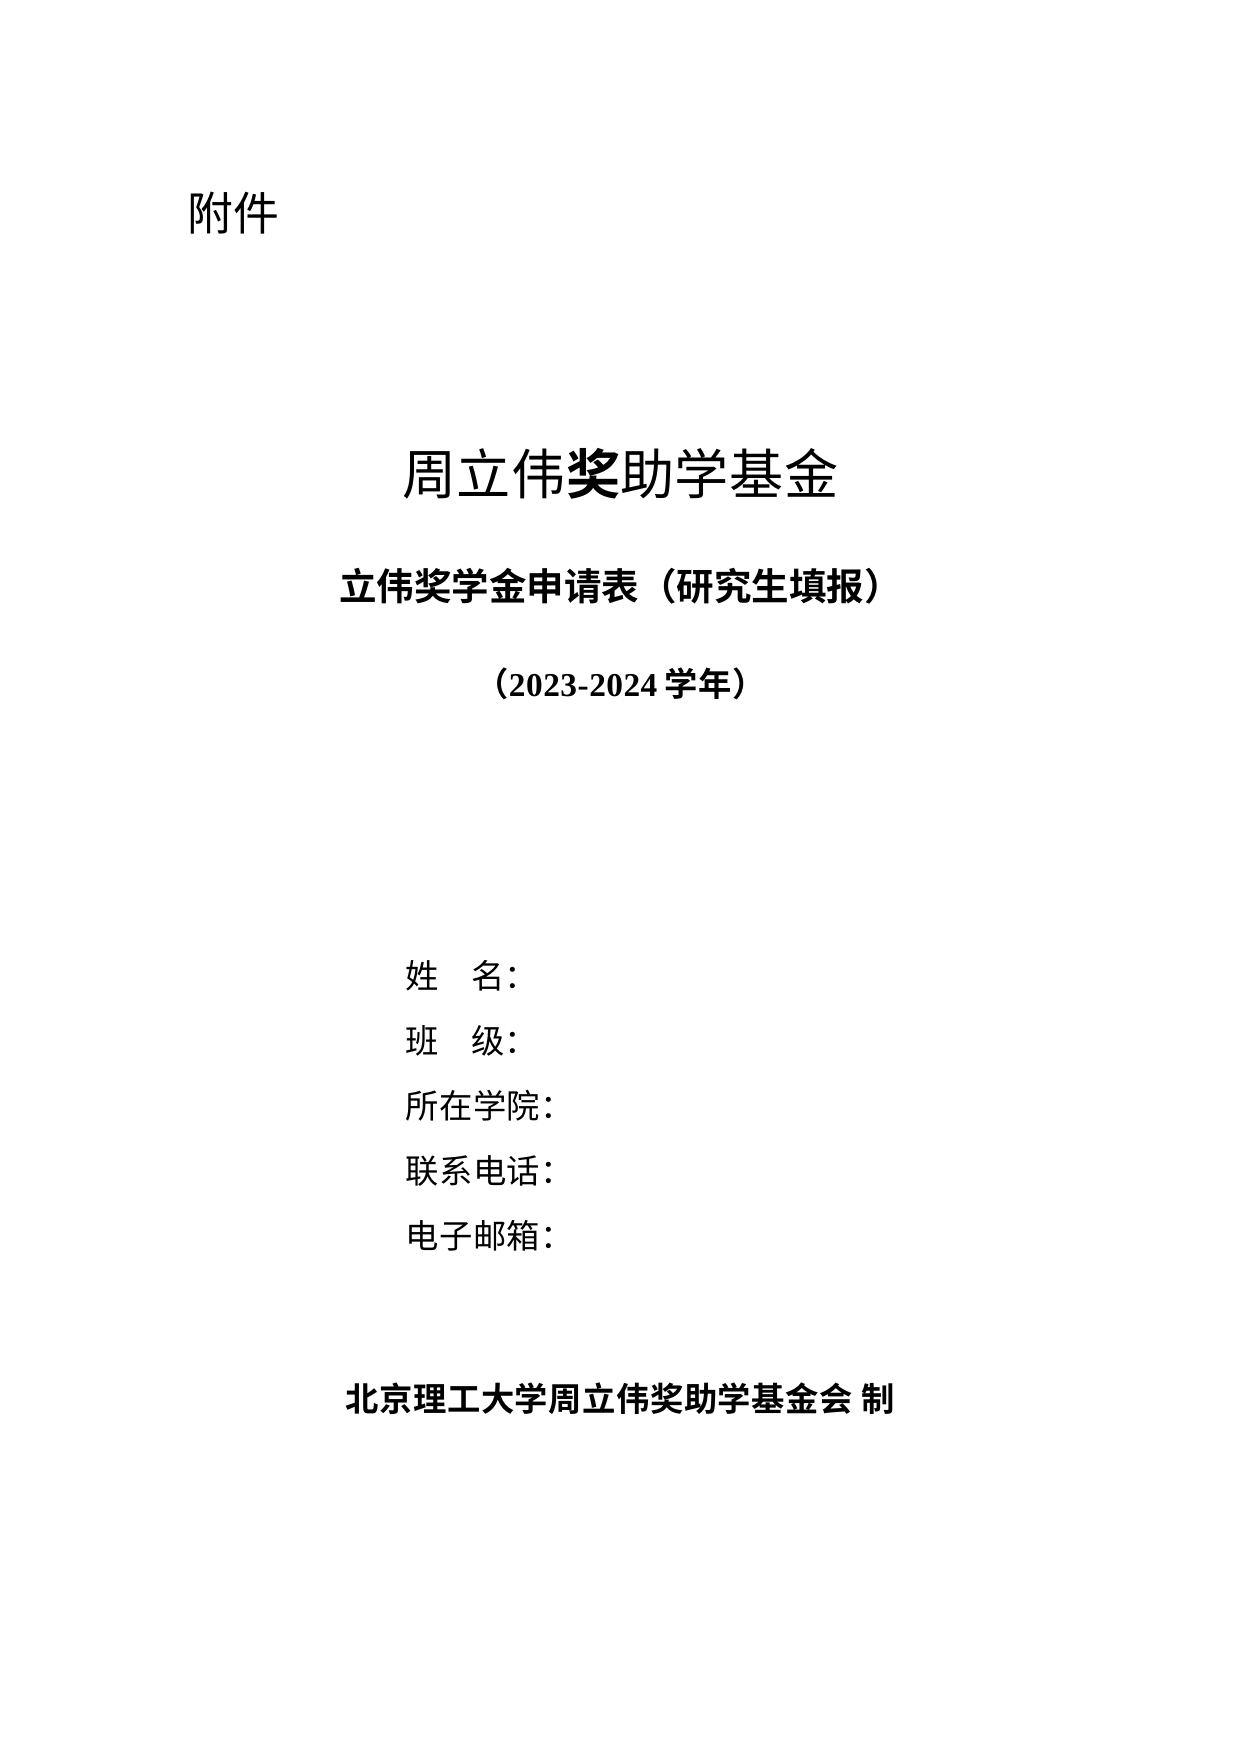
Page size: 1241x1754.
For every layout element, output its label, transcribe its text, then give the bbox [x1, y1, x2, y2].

text （2023-2024学年） [187, 649, 1053, 714]
text 班 级： [187, 1007, 1053, 1072]
text 姓 名： [187, 942, 1053, 1007]
text 周立伟奖助学基金 [187, 422, 1053, 519]
text 电子邮箱： [187, 1202, 1053, 1267]
text 立伟奖学金申请表（研究生填报） [187, 552, 1053, 617]
text 所在学院： [187, 1072, 1053, 1137]
text 联系电话： [187, 1137, 1053, 1202]
text 附件 [187, 162, 1053, 259]
text 北京理工大学周立伟奖助学基金会 制 [187, 1364, 1053, 1429]
